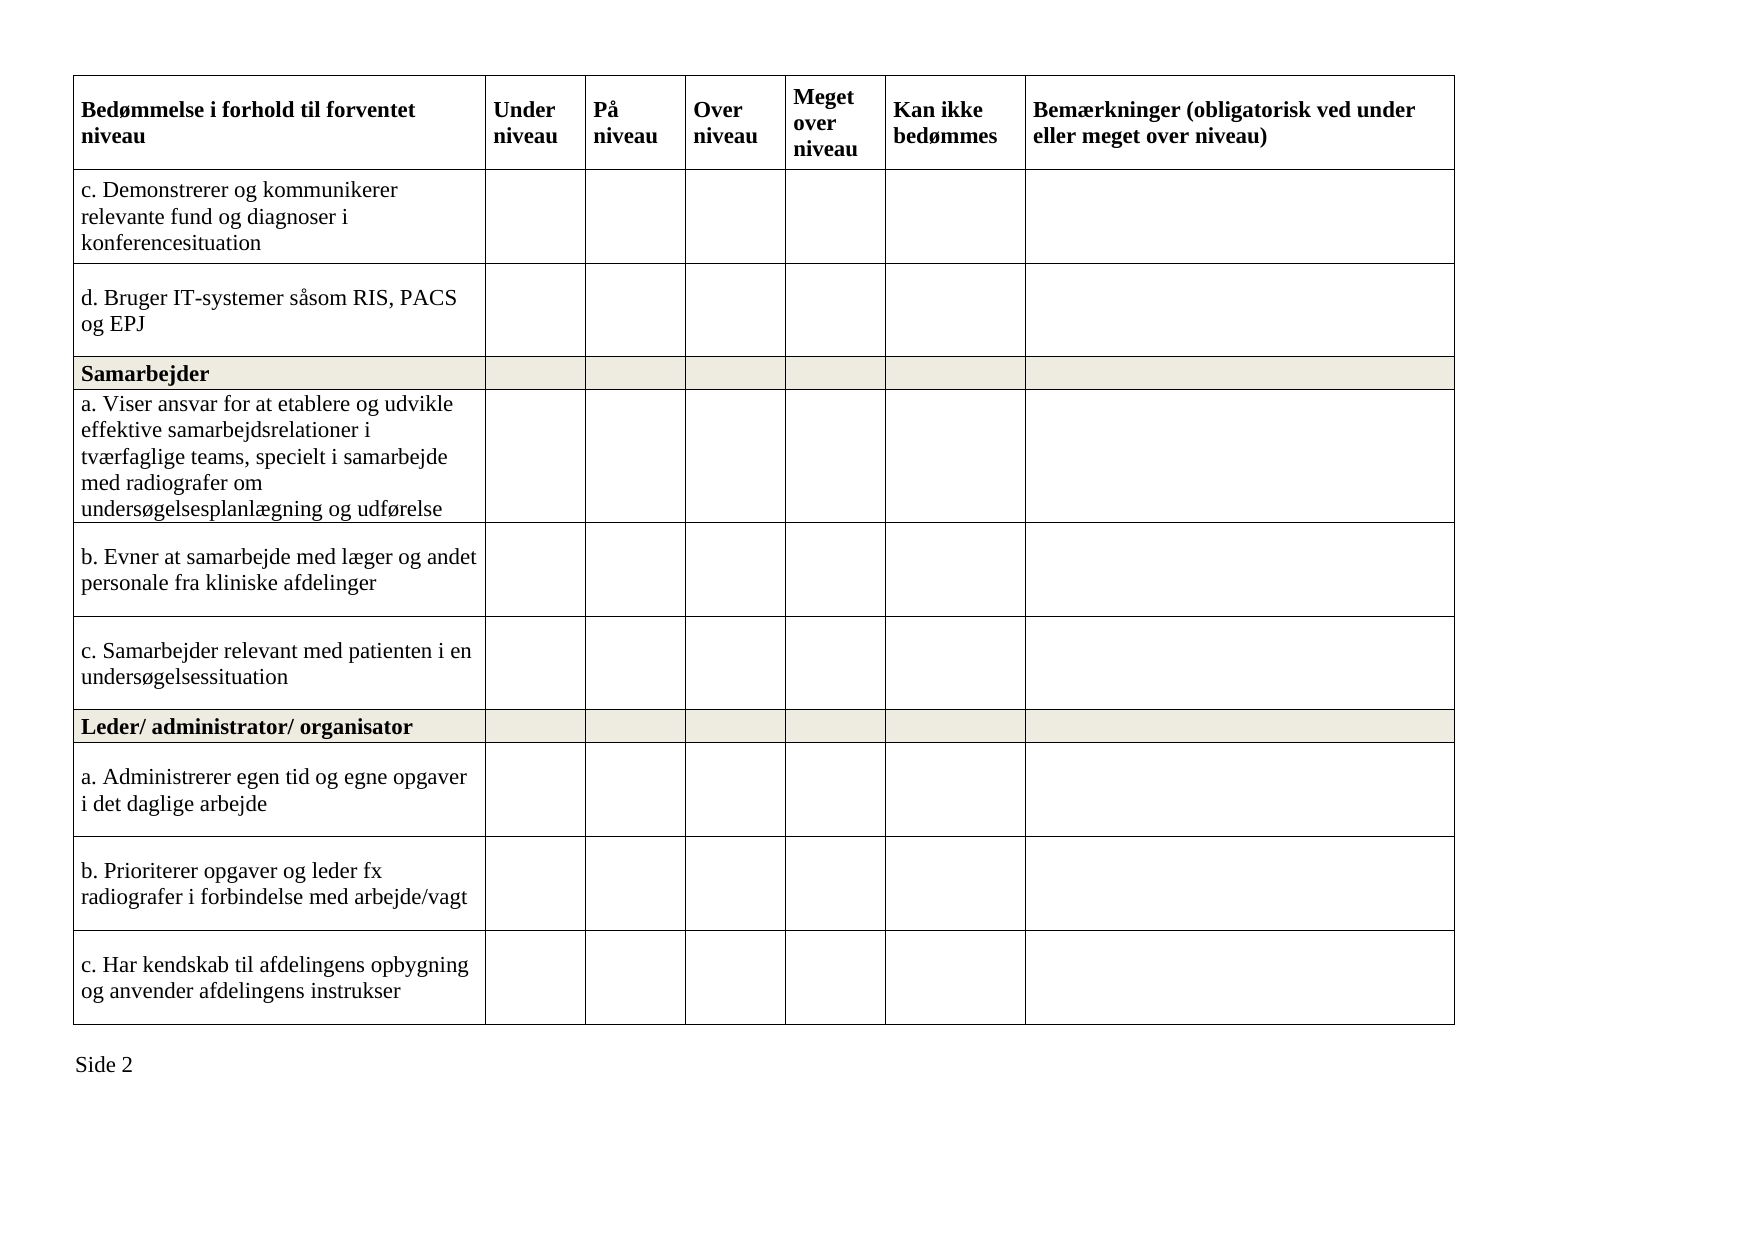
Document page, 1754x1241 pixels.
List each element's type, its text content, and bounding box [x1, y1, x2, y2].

table_cell [786, 743, 885, 836]
table_cell [586, 390, 685, 522]
table_cell [586, 931, 685, 1023]
table_cell [486, 523, 585, 616]
table_header Under niveau [486, 76, 585, 169]
table_cell [486, 390, 585, 522]
table_cell [786, 931, 885, 1023]
table_cell c. Demonstrerer og kommunikerer relevante fund og diagnoser i konferencesituation [74, 170, 485, 262]
table_cell [786, 837, 885, 930]
table_cell [486, 743, 585, 836]
table_cell [886, 523, 1025, 616]
table_cell [486, 357, 585, 389]
table_header Kan ikke bedømmes [886, 76, 1025, 169]
table_cell [686, 837, 785, 930]
table_cell a. Viser ansvar for at etablere og udvikle effektive samarbejdsrelationer i tværfaglige teams, specielt i samarbejde med radiografer om undersøgelsesplanlægning og udførelse [74, 390, 485, 522]
table_cell [586, 264, 685, 356]
table_cell Leder/ administrator/ organisator [74, 710, 485, 742]
table_cell [686, 170, 785, 262]
table_cell [786, 617, 885, 709]
table_cell [1026, 390, 1454, 522]
text Side 2 [75, 1051, 1679, 1077]
table_header Meget over niveau [786, 76, 885, 169]
table_cell [886, 617, 1025, 709]
table_header På niveau [586, 76, 685, 169]
table_cell [586, 523, 685, 616]
table_cell [486, 170, 585, 262]
table_cell [686, 931, 785, 1023]
table_cell [1026, 710, 1454, 742]
table_header Over niveau [686, 76, 785, 169]
table_cell [786, 170, 885, 262]
table_cell [886, 170, 1025, 262]
table_cell [686, 357, 785, 389]
table_cell [886, 264, 1025, 356]
table_header Bedømmelse i forhold til forventet niveau [74, 76, 485, 169]
table_cell [786, 264, 885, 356]
table_cell [886, 931, 1025, 1023]
table_cell [1026, 743, 1454, 836]
table_cell b. Evner at samarbejde med læger og andet personale fra kliniske afdelinger [74, 523, 485, 616]
table_cell [586, 170, 685, 262]
table_cell [1026, 264, 1454, 356]
table_cell [686, 264, 785, 356]
table_cell [1026, 837, 1454, 930]
table_cell [486, 837, 585, 930]
table_cell [686, 390, 785, 522]
table_cell [686, 617, 785, 709]
table_cell [886, 390, 1025, 522]
table_cell [786, 523, 885, 616]
table_cell [1026, 523, 1454, 616]
table_header Bemærkninger (obligatorisk ved under eller meget over niveau) [1026, 76, 1454, 169]
table_cell [586, 710, 685, 742]
table_cell [486, 617, 585, 709]
table_cell [786, 390, 885, 522]
table_cell [486, 710, 585, 742]
table_cell [586, 837, 685, 930]
table_cell [586, 743, 685, 836]
table_cell [686, 710, 785, 742]
table_cell c. Samarbejder relevant med patienten i en undersøgelsessituation [74, 617, 485, 709]
table_cell [1026, 357, 1454, 389]
table_cell [1026, 170, 1454, 262]
table_cell d. Bruger IT-systemer såsom RIS, PACS og EPJ [74, 264, 485, 356]
table_cell [886, 837, 1025, 930]
table_cell [1026, 931, 1454, 1023]
table_cell [486, 264, 585, 356]
table_cell [886, 357, 1025, 389]
table_cell [886, 743, 1025, 836]
table_cell c. Har kendskab til afdelingens opbygning og anvender afdelingens instrukser [74, 931, 485, 1023]
table_cell a. Administrerer egen tid og egne opgaver i det daglige arbejde [74, 743, 485, 836]
table_cell [686, 743, 785, 836]
table_cell [786, 357, 885, 389]
table_cell [886, 710, 1025, 742]
table_cell [586, 357, 685, 389]
table_cell [1026, 617, 1454, 709]
table_cell [686, 523, 785, 616]
table_cell [786, 710, 885, 742]
table_cell Samarbejder [74, 357, 485, 389]
table_cell [486, 931, 585, 1023]
table_cell [586, 617, 685, 709]
table_cell b. Prioriterer opgaver og leder fx radiografer i forbindelse med arbejde/vagt [74, 837, 485, 930]
